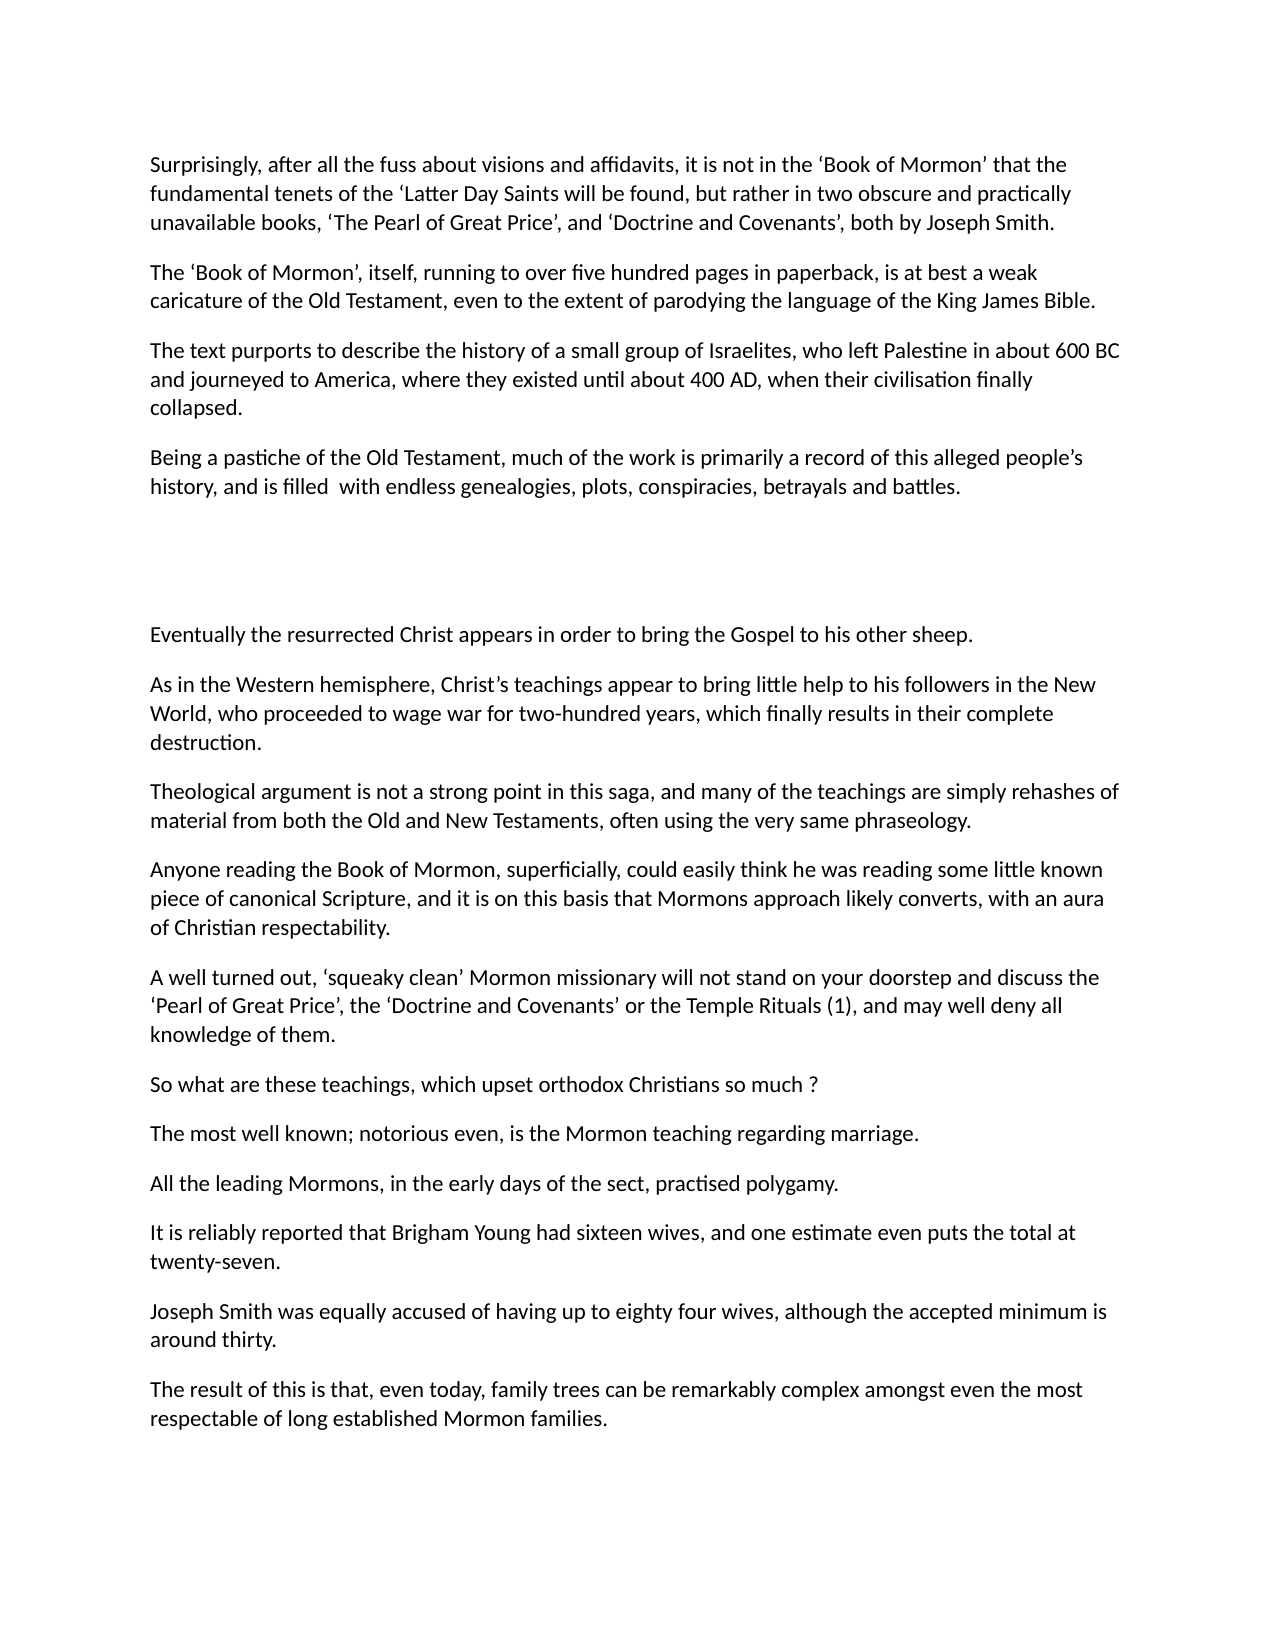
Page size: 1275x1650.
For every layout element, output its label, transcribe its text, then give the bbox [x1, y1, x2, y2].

text The ‘Book of Mormon’, itself, running to over five hundred pages in paperback, is at best a weak caricature of the Old Testament, even to the extent of parodying the language of the King James Bible. [150, 257, 1125, 314]
text The most well known; notorious even, is the Mormon teaching regarding marriage. [150, 1119, 1125, 1147]
text A well turned out, ‘squeaky clean’ Mormon missionary will not stand on your doorstep and discuss the ‘Pearl of Great Price’, the ‘Doctrine and Covenants’ or the Temple Rituals (1), and may well deny all knowledge of them. [150, 962, 1125, 1048]
text Being a pastiche of the Old Testament, much of the work is primarily a record of this alleged people’s history, and is filled with endless genealogies, plots, conspiracies, betrayals and battles. [150, 442, 1125, 500]
text Eventually the resurrected Christ appears in order to bring the Gospel to his other sheep. [150, 620, 1125, 649]
text Anyone reading the Book of Mormon, superficially, could easily think he was reading some little known piece of canonical Scripture, and it is on this basis that Mormons approach likely converts, with an aura of Christian respectability. [150, 855, 1125, 941]
text Theological argument is not a strong point in this saga, and many of the teachings are simply rehashes of material from both the Old and New Testaments, often using the very same phraseology. [150, 777, 1125, 834]
text Joseph Smith was equally accused of having up to eighty four wives, although the accepted minimum is around thirty. [150, 1296, 1125, 1354]
text It is reliably reported that Brigham Young had sixteen wives, and one estimate even puts the total at twenty-seven. [150, 1218, 1125, 1275]
text All the leading Mormons, in the early days of the sect, practised polygamy. [150, 1168, 1125, 1197]
text The result of this is that, even today, family trees can be remarkably complex amongst even the most respectable of long established Mormon families. [150, 1374, 1125, 1432]
text The text purports to describe the history of a small group of Israelites, who left Palestine in about 600 BC and journeyed to America, where they existed until about 400 AD, when their civilisation finally collapsed. [150, 335, 1125, 422]
text Surprisingly, after all the fuss about visions and affidavits, it is not in the ‘Book of Mormon’ that the fundamental tenets of the ‘Latter Day Saints will be found, but rather in two obscure and practically unavailable books, ‘The Pearl of Great Price’, and ‘Doctrine and Covenants’, both by Joseph Smith. [150, 150, 1125, 236]
text As in the Western hemisphere, Christ’s teachings appear to bring little help to his followers in the New World, who proceeded to wage war for two-hundred years, which finally results in their complete destruction. [150, 669, 1125, 756]
text So what are these teachings, which upset orthodox Christians so much ? [150, 1069, 1125, 1098]
